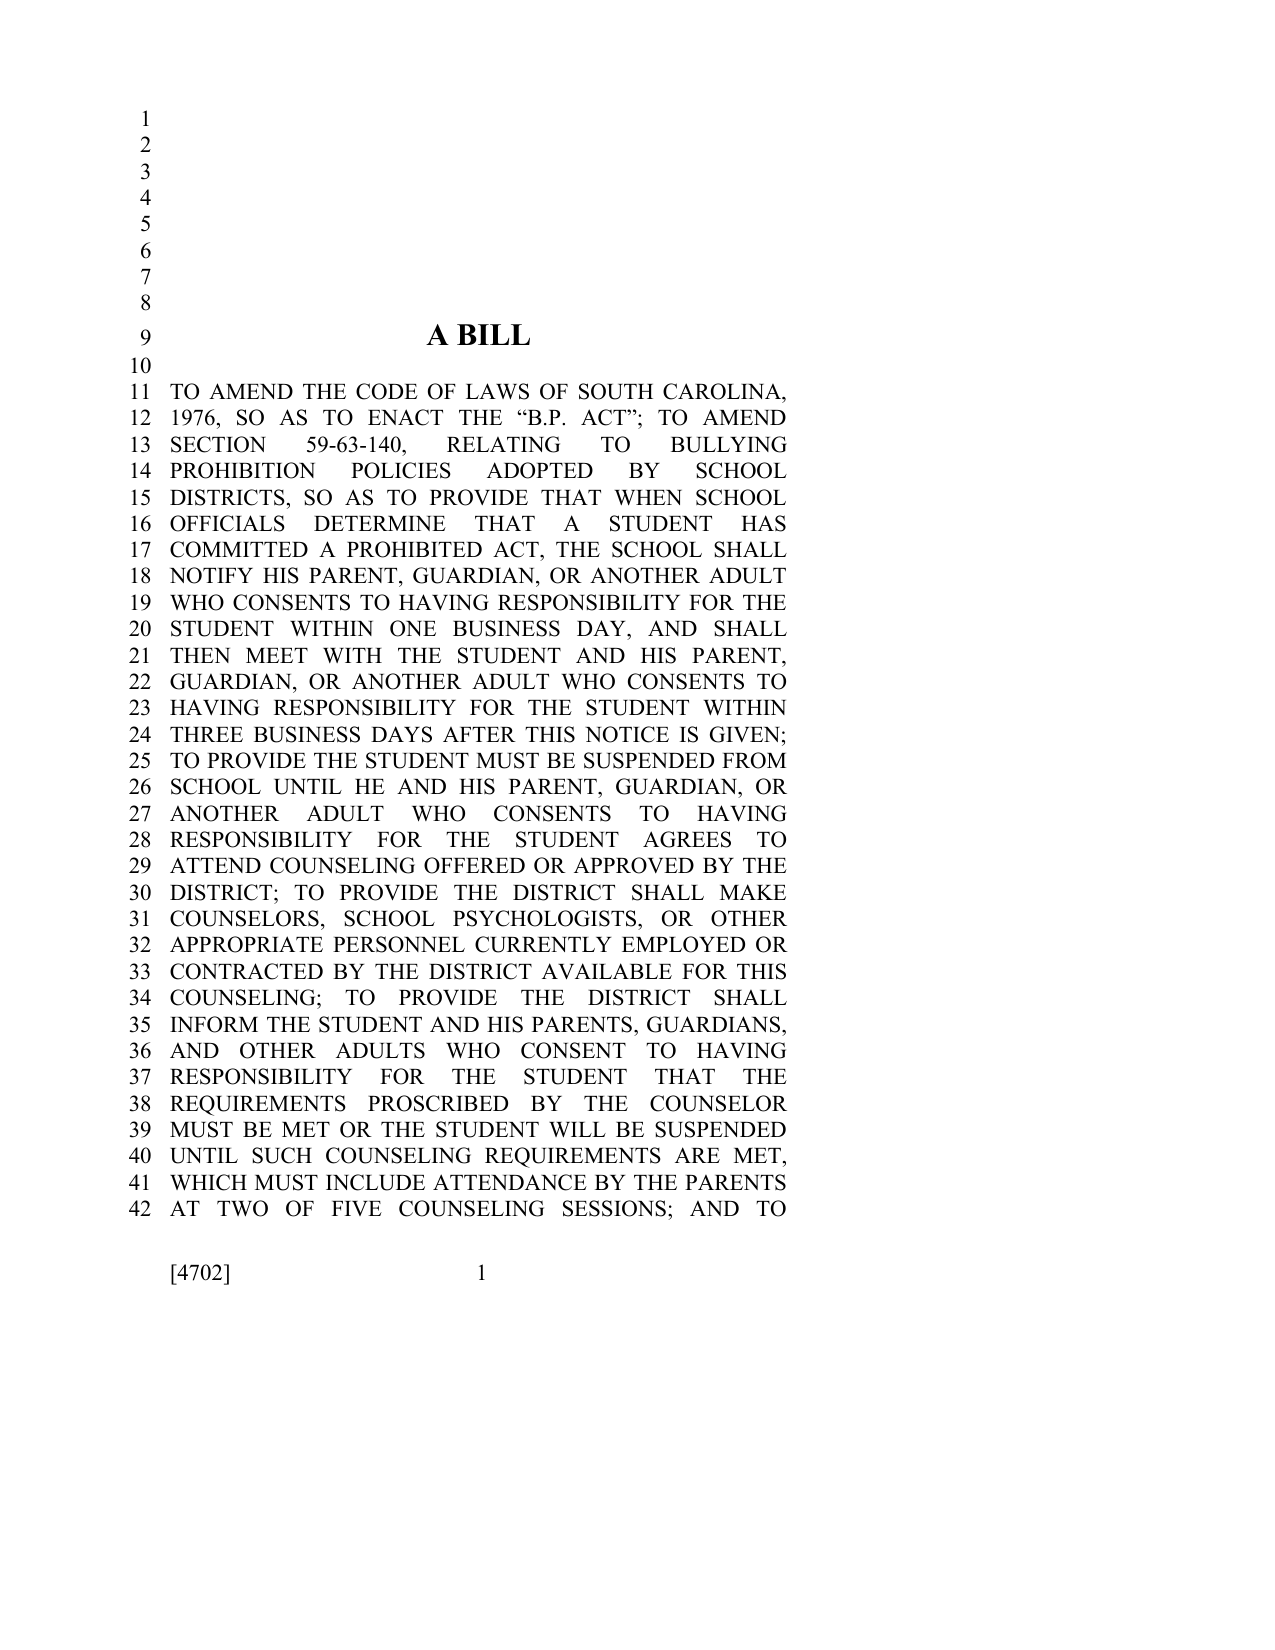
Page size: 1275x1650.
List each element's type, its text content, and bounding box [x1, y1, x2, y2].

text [169, 378, 787, 1221]
text A BILL [169, 316, 787, 352]
